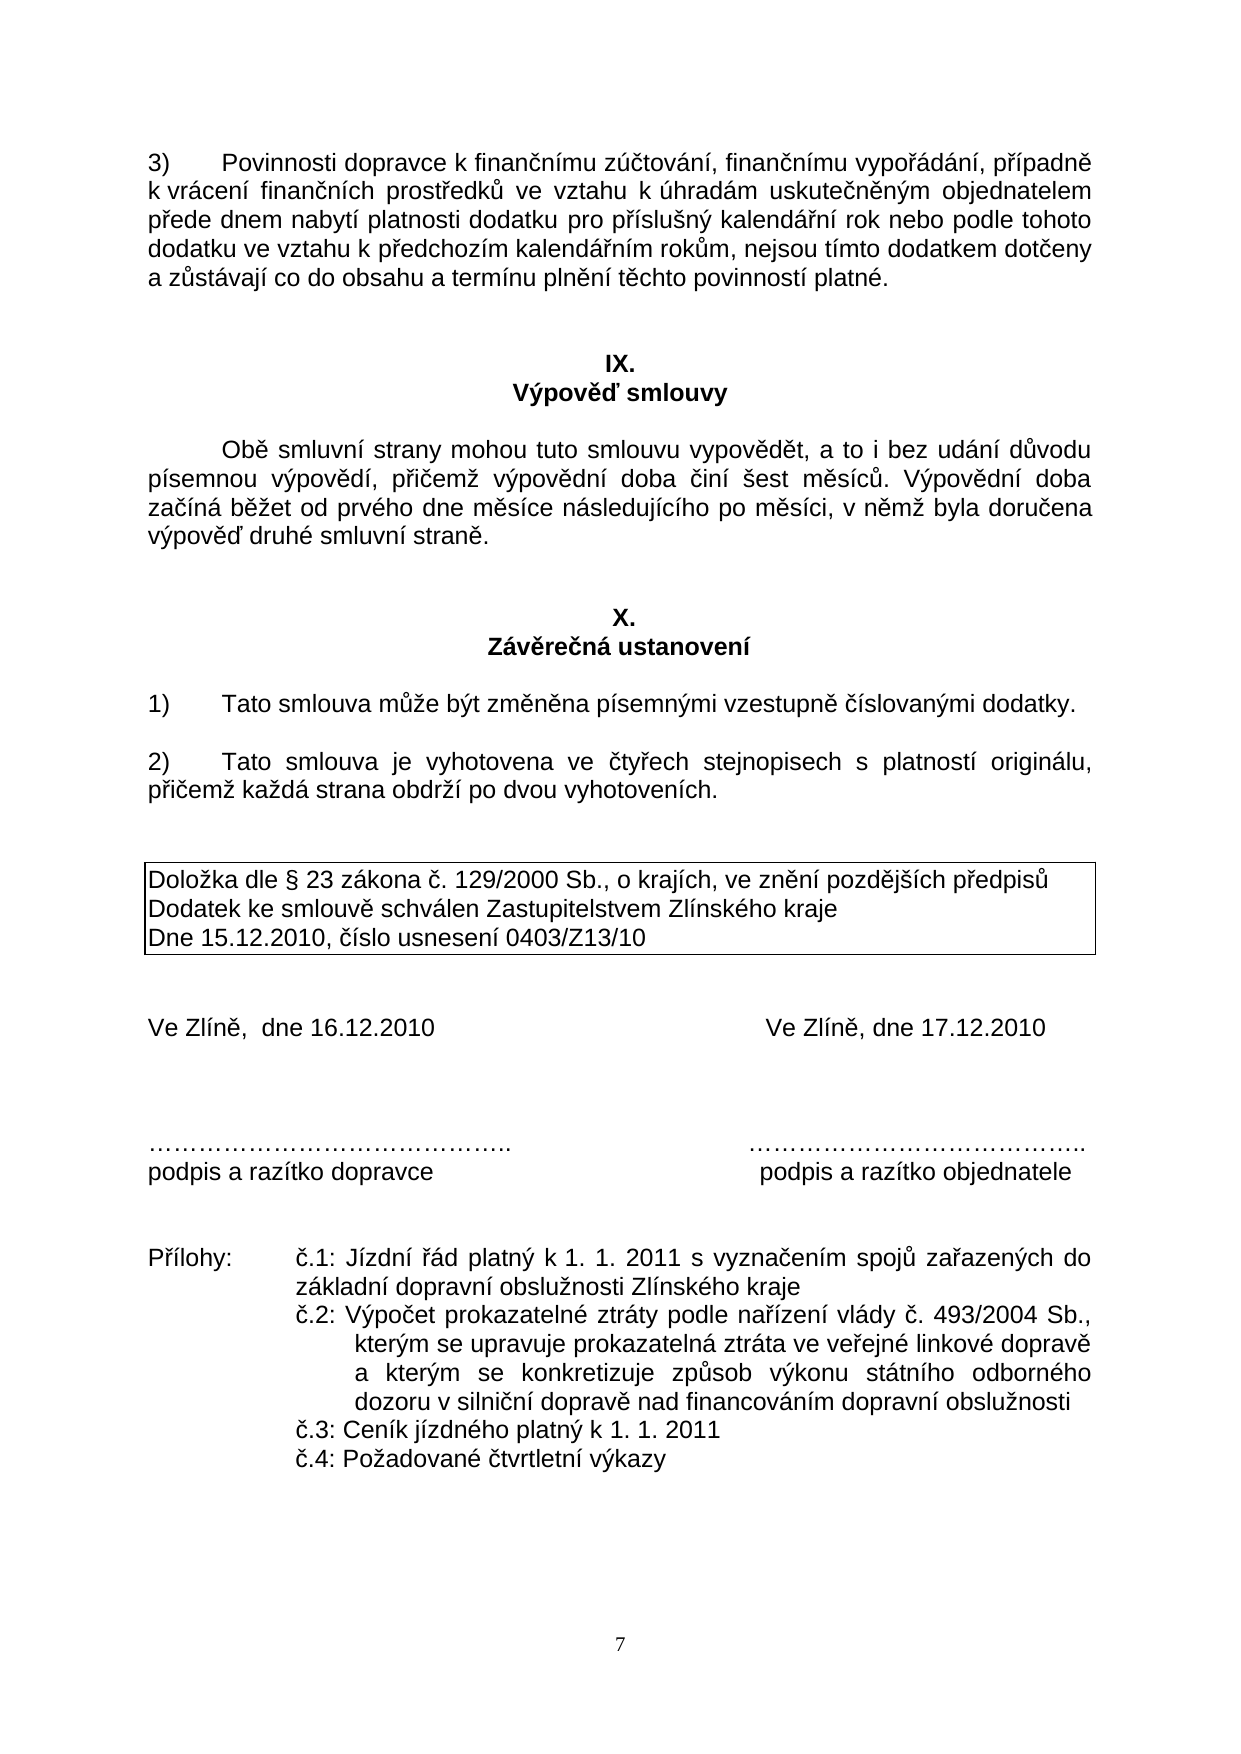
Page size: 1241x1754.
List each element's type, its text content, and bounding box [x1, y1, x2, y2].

text …………………………………….. ………………………………….. [148, 1128, 1093, 1156]
text podpis a razítko dopravce podpis a razítko objednatele [148, 1156, 1093, 1185]
text Dne 15.12.2010, číslo usnesení 0403/Z13/10 [146, 919, 1095, 954]
text č.3: Ceník jízdného platný k 1. 1. 2011 [295, 1415, 1093, 1444]
text Obě smluvní strany mohou tuto smlouvu vypovědět, a to i bez udání důvodu písemnou výpovědí, přičemž výpovědní doba činí šest měsíců. Výpovědní doba začíná běžet od prvého dne měsíce následujícího po měsíci, v němž byla doručena výpověď druhé smluvní straně. [148, 435, 1093, 550]
text č.4: Požadované čtvrtletní výkazy [221, 1444, 1093, 1473]
text 1) Tato smlouva může být změněna písemnými vzestupně číslovanými dodatky. [148, 689, 1093, 718]
text Přílohy: č.1: Jízdní řád platný k 1. 1. 2011 s vyznačením spojů zařazených do základní dopravní obslužnosti Zlínského kraje [148, 1243, 1093, 1300]
text Ve Zlíně, dne 16.12.2010 Ve Zlíně, dne 17.12.2010 [148, 1013, 1093, 1041]
text Doložka dle § 23 zákona č. 129/2000 Sb., o krajích, ve znění pozdějších předpisů [146, 863, 1095, 894]
text 3) Povinnosti dopravce k finančnímu zúčtování, finančnímu vypořádání, případně k vrácení finančních prostředků ve vztahu k úhradám uskutečněným objednatelem přede dnem nabytí platnosti dodatku pro příslušný kalendářní rok nebo podle tohoto dodatku ve vztahu k předchozím kalendářním rokům, nejsou tímto dodatkem dotčeny a zůstávají co do obsahu a termínu plnění těchto povinností platné. [148, 148, 1093, 291]
text Výpověď smlouvy [148, 378, 1093, 406]
text Dodatek ke smlouvě schválen Zastupitelstvem Zlínského kraje [148, 894, 1093, 919]
text X. [148, 603, 1093, 632]
text č.2: Výpočet prokazatelné ztráty podle nařízení vlády č. 493/2004 Sb., kterým se upravuje prokazatelná ztráta ve veřejné linkové dopravě a kterým se konkretizuje způsob výkonu státního odborného dozoru v silniční dopravě nad financováním dopravní obslužnosti [295, 1300, 1093, 1415]
text Závěrečná ustanovení [148, 632, 1093, 660]
text 2) Tato smlouva je vyhotovena ve čtyřech stejnopisech s platností originálu, přičemž každá strana obdrží po dvou vyhotoveních. [148, 747, 1093, 804]
text IX. [148, 349, 1093, 378]
